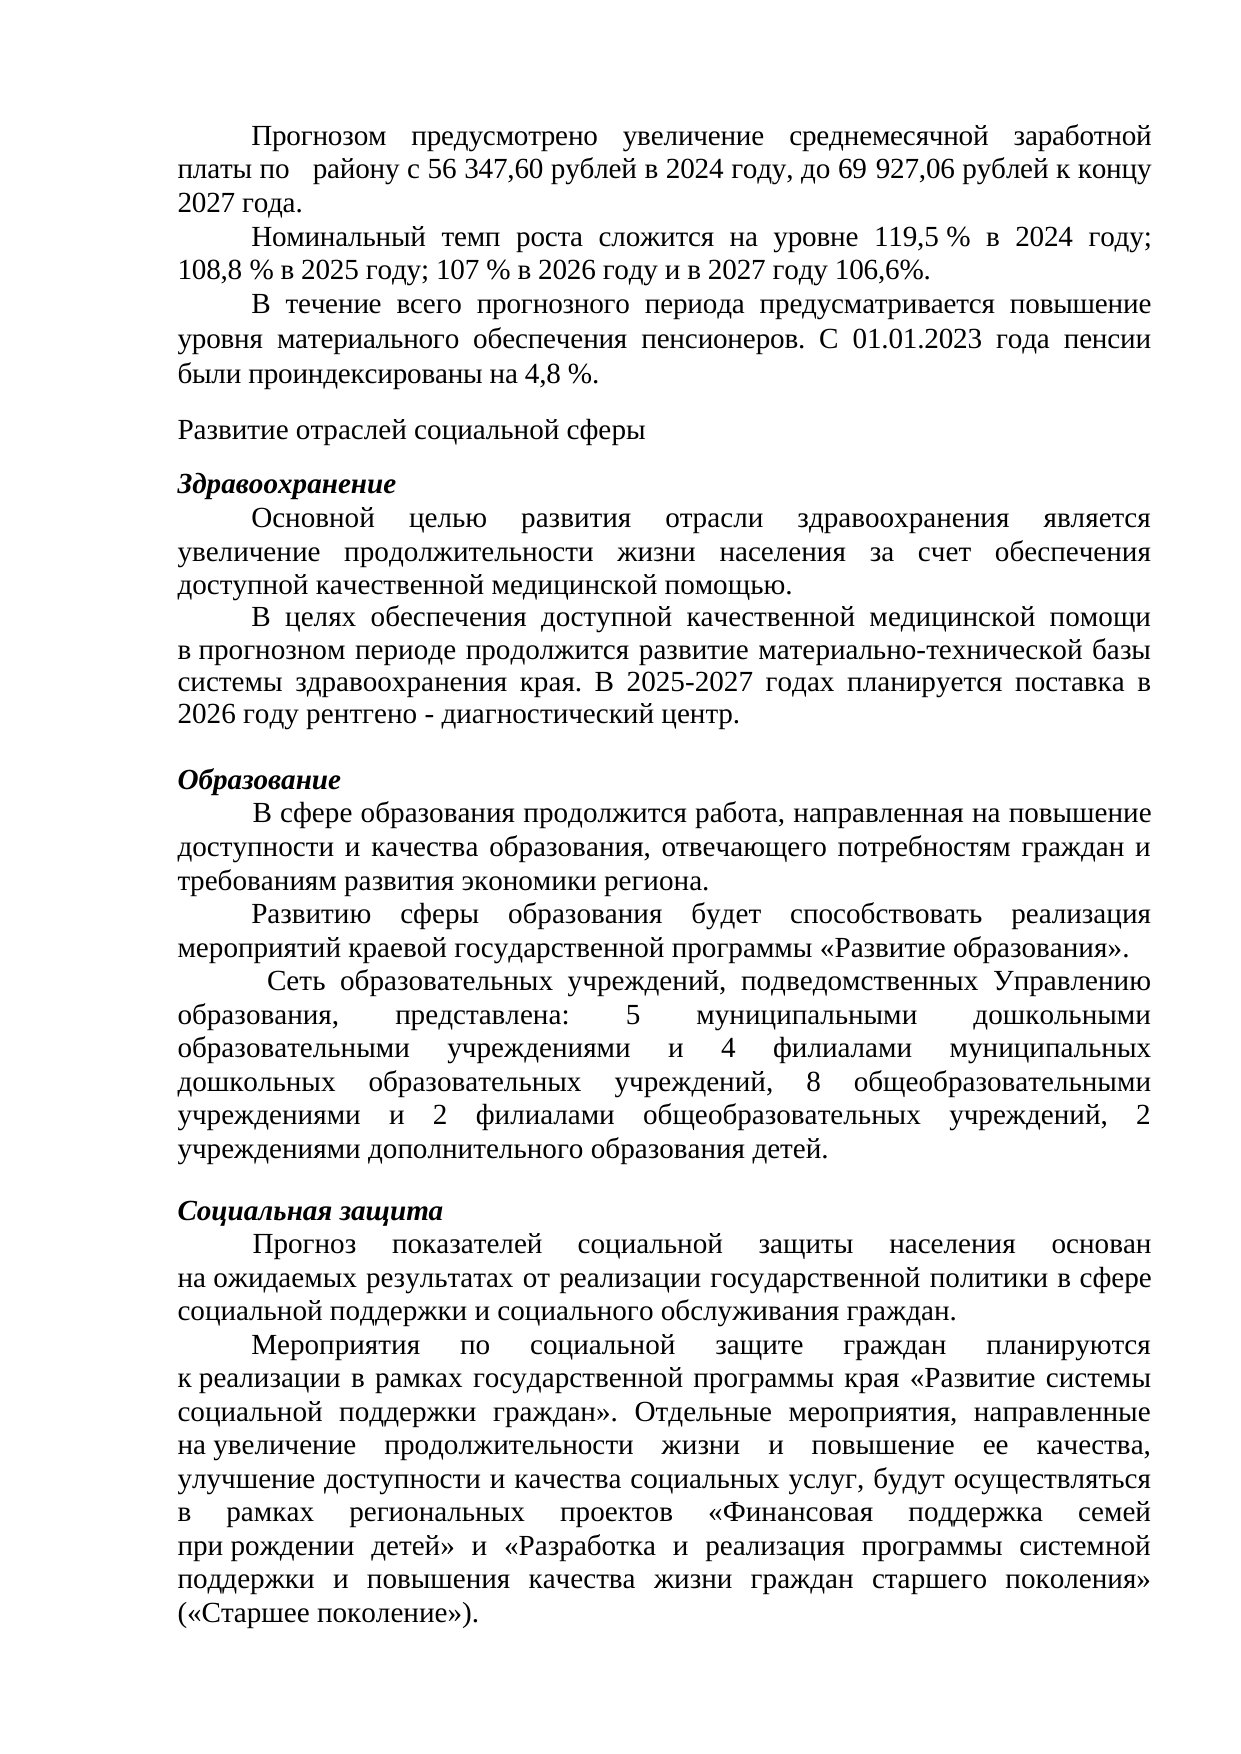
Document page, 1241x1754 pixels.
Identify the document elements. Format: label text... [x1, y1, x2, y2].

text Прогноз показателей социальной защиты населения основан на ожидаемых результатах от реализации государственной политики в сфере социальной поддержки и социального обслуживания граждан. [177, 1226, 1152, 1327]
text Социальная защита [177, 1193, 1152, 1226]
text Прогнозом предусмотрено увеличение среднемесячной заработной платы по району с 56 347,60 рублей в 2024 году, до 69 927,06 рублей к концу 2027 года. [177, 118, 1152, 219]
text Номинальный темп роста сложится на уровне 119,5 % в 2024 году; 108,8 % в 2025 году; 107 % в 2026 году и в 2027 году 106,6%. [177, 219, 1152, 286]
subtitle Здравоохранение [177, 467, 1152, 500]
text В течение всего прогнозного периода предусматривается повышение уровня материального обеспечения пенсионеров. C 01.01.2023 года пенсии были проиндексированы на 4,8 %. [177, 286, 1152, 390]
text Мероприятия по социальной защите граждан планируются к реализации в рамках государственной программы края «Развитие системы социальной поддержки граждан». Отдельные мероприятия, направленные на увеличение продолжительности жизни и повышение ее качества, улучшение доступности и качества социальных услуг, будут осуществляться в рамках региональных проектов «Финансовая поддержка семей при рождении детей» и «Разработка и реализация программы системной поддержки и повышения качества жизни граждан старшего поколения» («Старшее поколение»). [177, 1327, 1152, 1629]
text Развитию сферы образования будет способствовать реализация мероприятий краевой государственной программы «Развитие образования». [177, 896, 1152, 963]
text Образование [177, 762, 1152, 796]
text В целях обеспечения доступной качественной медицинской помощи в прогнозном периоде продолжится развитие материально-технической базы системы здравоохранения края. В 2025-2027 годах планируется поставка в 2026 году рентгено - диагностический центр. [177, 601, 1152, 730]
text Сеть образовательных учреждений, подведомственных Управлению образования, представлена: 5 муниципальными дошкольными образовательными учреждениями и 4 филиалами муниципальных дошкольных образовательных учреждений, 8 общеобразовательными учреждениями и 2 филиалами общеобразовательных учреждений, 2 учреждениями дополнительного образования детей. [177, 963, 1152, 1164]
subtitle Развитие отраслей социальной сферы [177, 412, 1152, 446]
text В сфере образования продолжится работа, направленная на повышение доступности и качества образования, отвечающего потребностям граждан и требованиям развития экономики региона. [177, 796, 1152, 896]
text Основной целью развития отрасли здравоохранения является увеличение продолжительности жизни населения за счет обеспечения доступной качественной медицинской помощью. [177, 500, 1152, 601]
